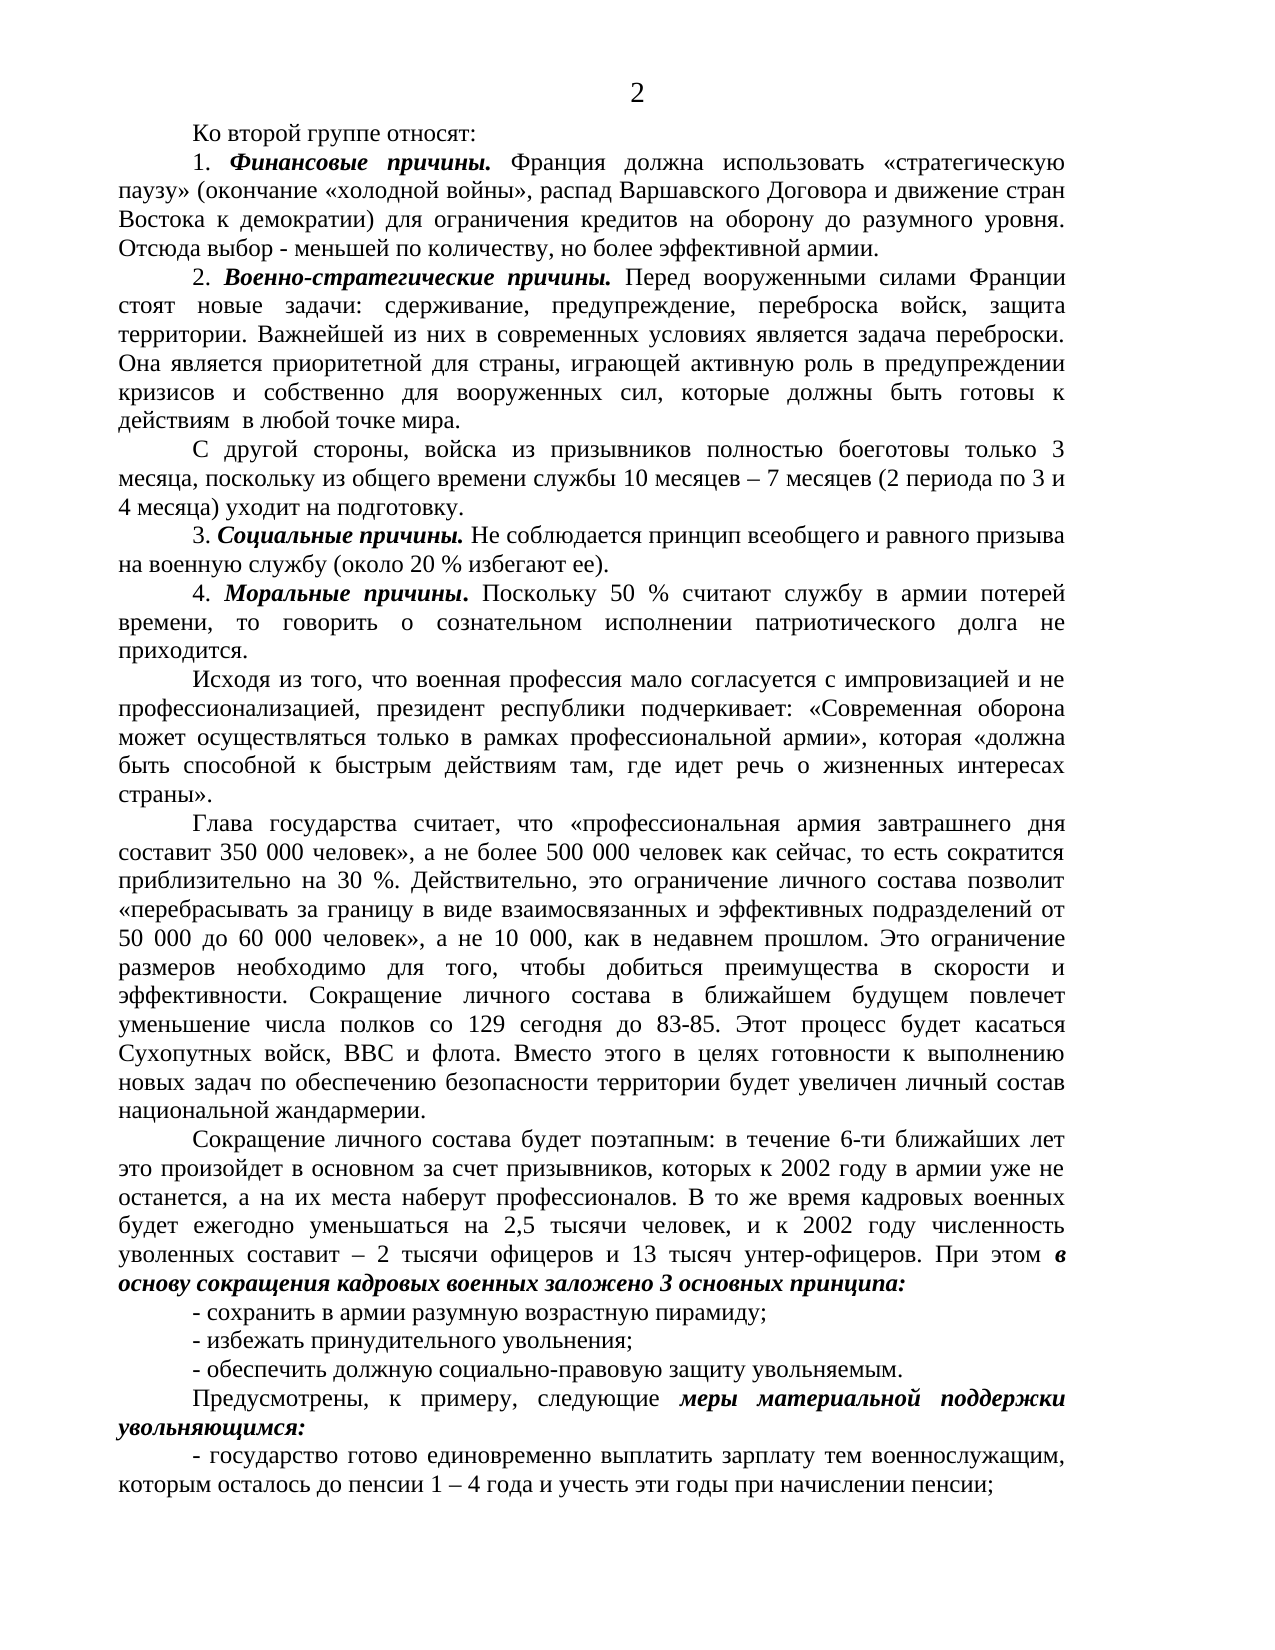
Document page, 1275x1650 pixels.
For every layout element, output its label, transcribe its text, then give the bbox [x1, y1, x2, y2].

text 1. Финансовые причины. Франция должна использовать «стратегическую паузу» (окончание «холодной войны», распад Варшавского Договора и движение стран Востока к демократии) для ограничения кредитов на оборону до разумного уровня. Отсюда выбор - меньшей по количеству, но более эффективной армии. [118, 147, 1066, 262]
text - обеспечить должную социально-правовую защиту увольняемым. [118, 1354, 1066, 1383]
text С другой стороны, войска из призывников полностью боеготовы только 3 месяца, поскольку из общего времени службы 10 месяцев – 7 месяцев (2 периода по 3 и 4 месяца) уходит на подготовку. [118, 434, 1066, 521]
text Сокращение личного состава будет поэтапным: в течение 6-ти ближайших лет это произойдет в основном за счет призывников, которых к 2002 году в армии уже не останется, а на их места наберут профессионалов. В то же время кадровых военных будет ежегодно уменьшаться на 2,5 тысячи человек, и к 2002 году численность уволенных составит – 2 тысячи офицеров и 13 тысяч унтер-офицеров. При этом в основу сокращения кадровых военных заложено 3 основных принципа: [118, 1124, 1066, 1297]
text - сохранить в армии разумную возрастную пирамиду; [118, 1297, 1066, 1326]
text 3. Социальные причины. Не соблюдается принцип всеобщего и равного призыва на военную службу (около 20 % избегают ее). [118, 521, 1066, 578]
text Глава государства считает, что «профессиональная армия завтрашнего дня составит 350 000 человек», а не более 500 000 человек как сейчас, то есть сократится приблизительно на 30 %. Действительно, это ограничение личного состава позволит «перебрасывать за границу в виде взаимосвязанных и эффективных подразделений от 50 000 до 60 000 человек», а не 10 000, как в недавнем прошлом. Это ограничение размеров необходимо для того, чтобы добиться преимущества в скорости и эффективности. Сокращение личного состава в ближайшем будущем повлечет уменьшение числа полков со 129 сегодня до 83-85. Этот процесс будет касаться Сухопутных войск, ВВС и флота. Вместо этого в целях готовности к выполнению новых задач по обеспечению безопасности территории будет увеличен личный состав национальной жандармерии. [118, 808, 1066, 1124]
text 4. Моральные причины. Поскольку 50 % считают службу в армии потерей времени, то говорить о сознательном исполнении патриотического долга не приходится. [118, 578, 1066, 664]
text - избежать принудительного увольнения; [118, 1326, 1066, 1354]
text 2. Военно-стратегические причины. Перед вооруженными силами Франции стоят новые задачи: сдерживание, предупреждение, переброска войск, защита территории. Важнейшей из них в современных условиях является задача переброски. Она является приоритетной для страны, играющей активную роль в предупреждении кризисов и собственно для вооруженных сил, которые должны быть готовы к действиям в любой точке мира. [118, 262, 1066, 434]
text Ко второй группе относят: [118, 118, 1066, 147]
text Предусмотрены, к примеру, следующие меры материальной поддержки увольняющимся: [118, 1383, 1066, 1441]
text Исходя из того, что военная профессия мало согласуется с импровизацией и не профессионализацией, президент республики подчеркивает: «Современная оборона может осуществляться только в рамках профессиональной армии», которая «должна быть способной к быстрым действиям там, где идет речь о жизненных интересах страны». [118, 664, 1066, 808]
text - государство готово единовременно выплатить зарплату тем военнослужащим, которым осталось до пенсии 1 – 4 года и учесть эти годы при начислении пенсии; [118, 1441, 1066, 1498]
